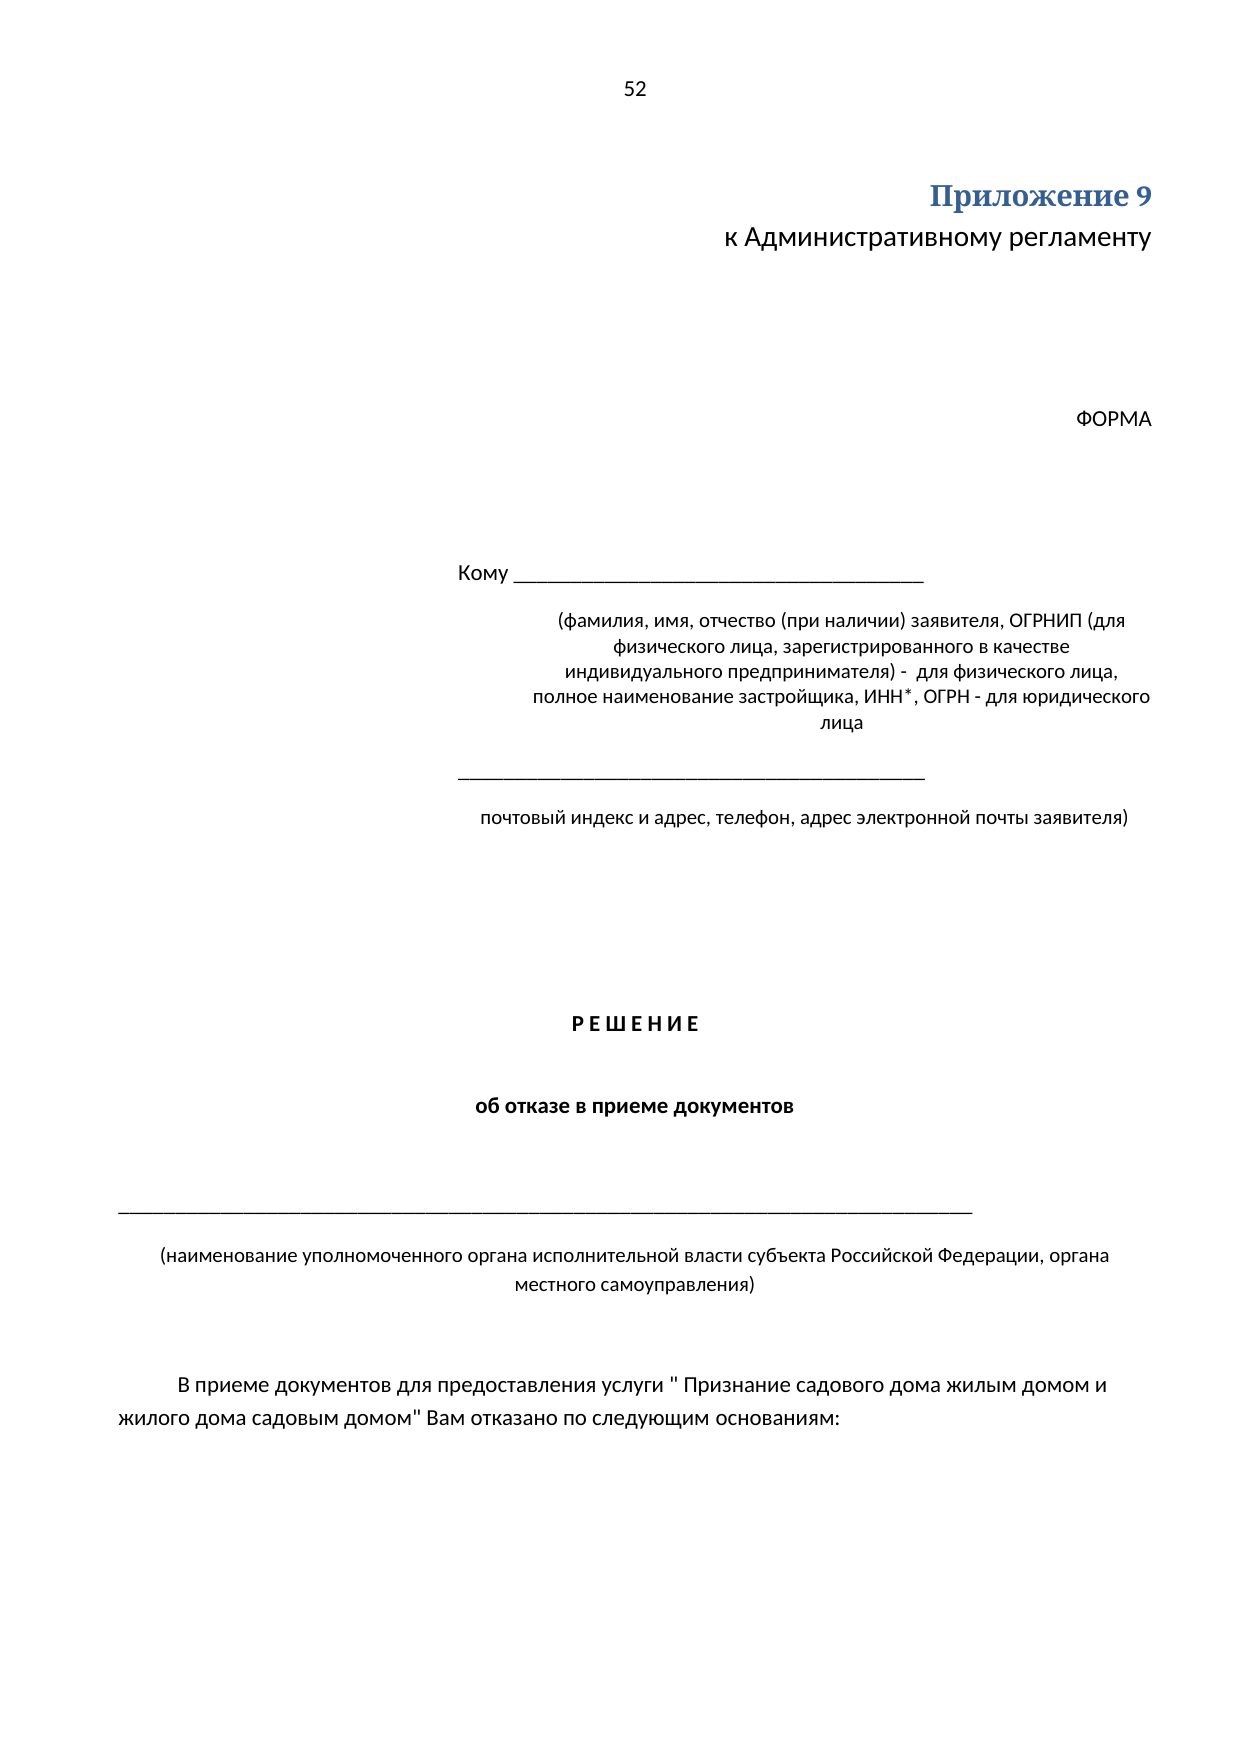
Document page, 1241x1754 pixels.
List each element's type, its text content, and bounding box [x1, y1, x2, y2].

text _________________________________________ [458, 755, 1152, 783]
text В приеме документов для предоставления услуги " Признание садового дома жилым домом и жилого дома садовым домом" Вам отказано по следующим основаниям: [118, 1370, 1152, 1431]
text об отказе в приеме документов [118, 1092, 1152, 1120]
text ___________________________________________________________________________ [118, 1189, 1152, 1217]
text почтовый индекс и адрес, телефон, адрес электронной почты заявителя) [458, 804, 1152, 829]
text к Административному регламенту [532, 218, 1152, 254]
text (фамилия, имя, отчество (при наличии) заявителя, ОГРНИП (для физического лица, зарегистрированного в качестве индивидуального предпринимателя) - для физического лица, полное наименование застройщика, ИНН*, ОГРН - для юридического лица [532, 607, 1152, 734]
text ФОРМА [472, 404, 1152, 432]
text Р Е Ш Е Н И Е [118, 1009, 1152, 1037]
text (наименование уполномоченного органа исполнительной власти субъекта Российской Федерации, органа местного самоуправления) [118, 1242, 1152, 1297]
subtitle Приложение 9 [118, 180, 1152, 213]
text Кому ____________________________________ [458, 558, 1152, 587]
